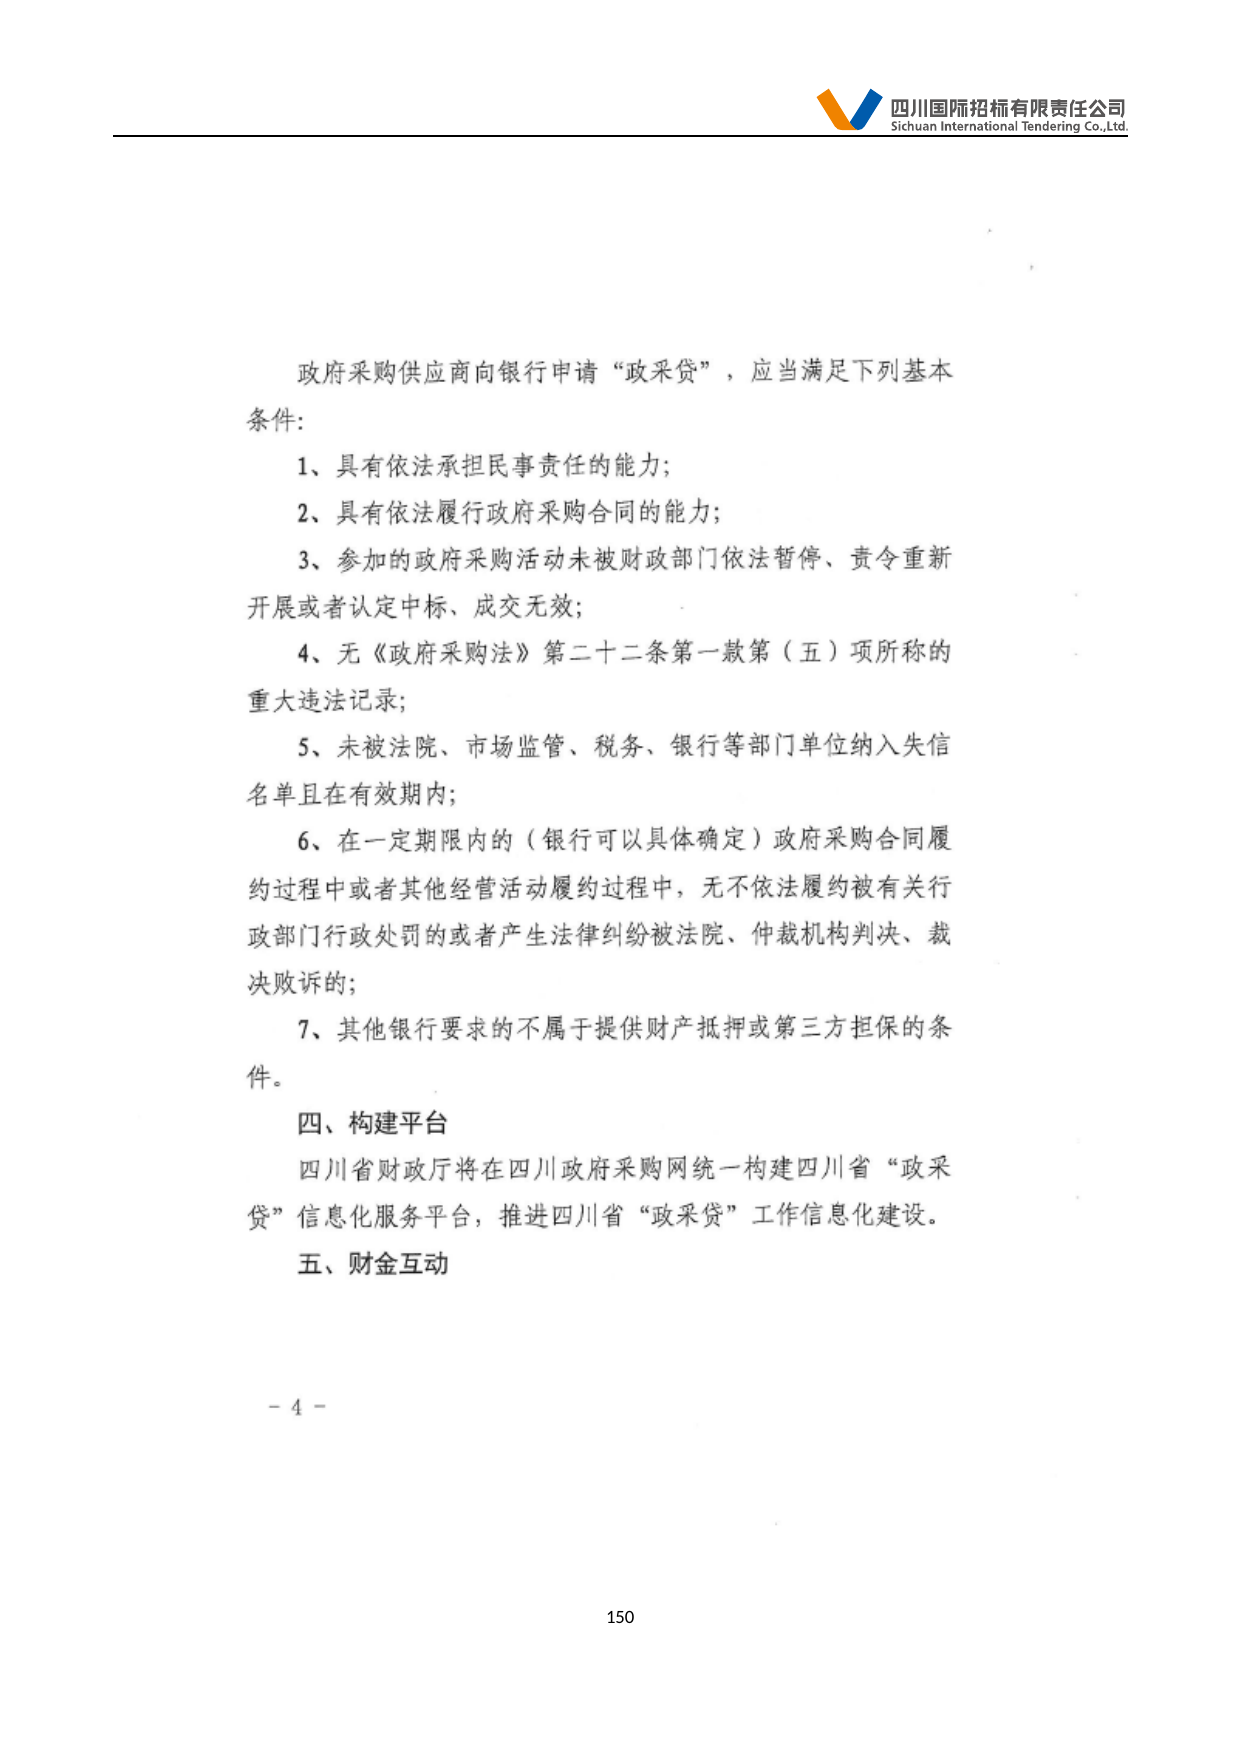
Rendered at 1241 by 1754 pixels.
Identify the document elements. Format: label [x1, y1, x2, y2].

picture [112, 164, 1088, 1527]
